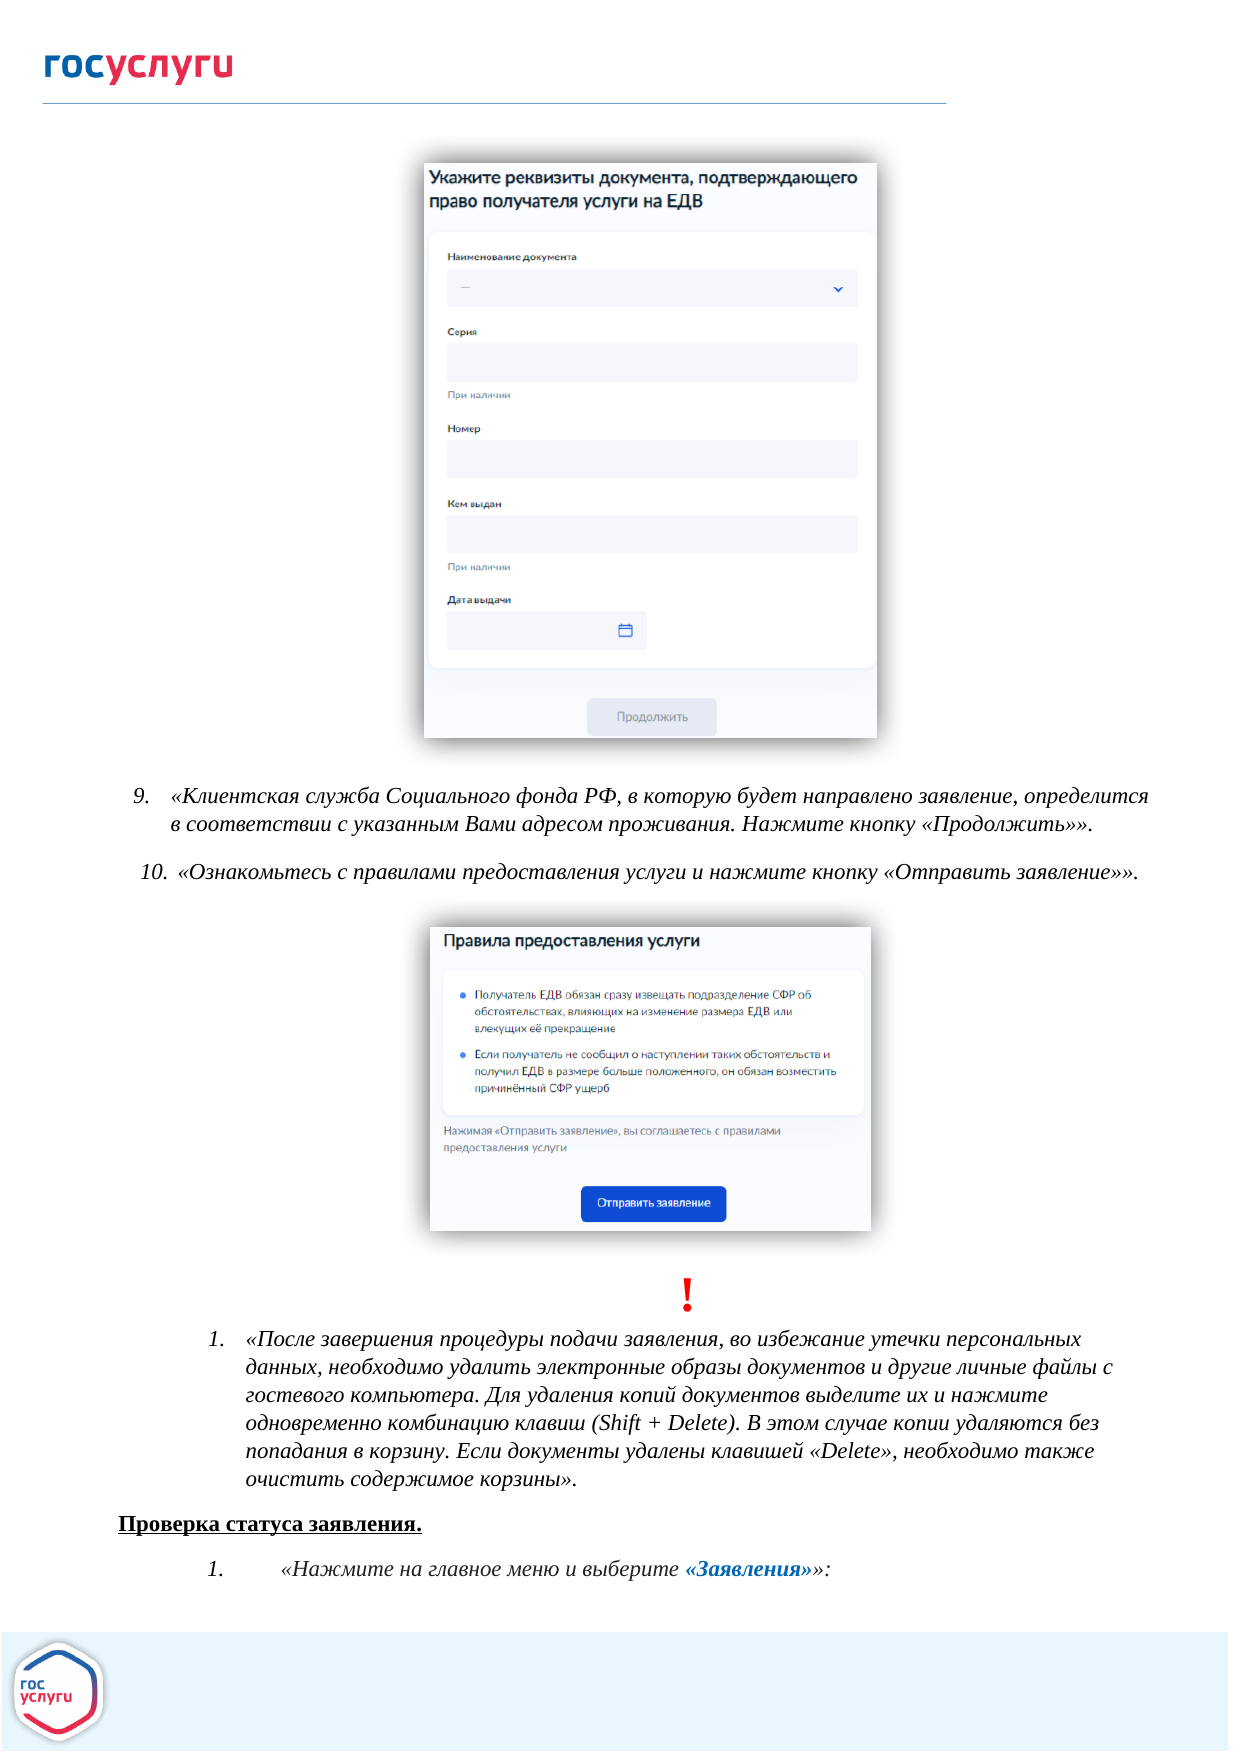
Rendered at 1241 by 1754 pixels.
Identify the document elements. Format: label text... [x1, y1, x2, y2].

list «Нажмите на главное меню и выберите «Заявления»»: [207, 1555, 1167, 1581]
picture [0, 1629, 1227, 1751]
list ! [208, 1264, 1167, 1322]
picture [0, 0, 971, 113]
list «После завершения процедуры подачи заявления, во избежание утечки персональных данных, необходимо удалить электронные образы документов и другие личные файлы с гостевого компьютера. Для удаления копий документов выделите их и нажмите одновременно комбинацию клавиш (Shift + Delete). В этом случае копии удаляются без попадания в корзину. Если документы удалены клавишей «Delete», необходимо также очистить содержимое корзины». [208, 1325, 1167, 1491]
list «Клиентская служба Социального фонда РФ, в которую будет направлено заявление, определится в соответствии с указанным Вами адресом проживания. Нажмите кнопку «Продолжить»». [133, 782, 1167, 837]
picture [424, 163, 877, 738]
text Проверка статуса заявления. [118, 1509, 1167, 1536]
picture [430, 927, 871, 1231]
list «Ознакомьтесь с правилами предоставления услуги и нажмите кнопку «Отправить заявление»». [140, 855, 1167, 884]
